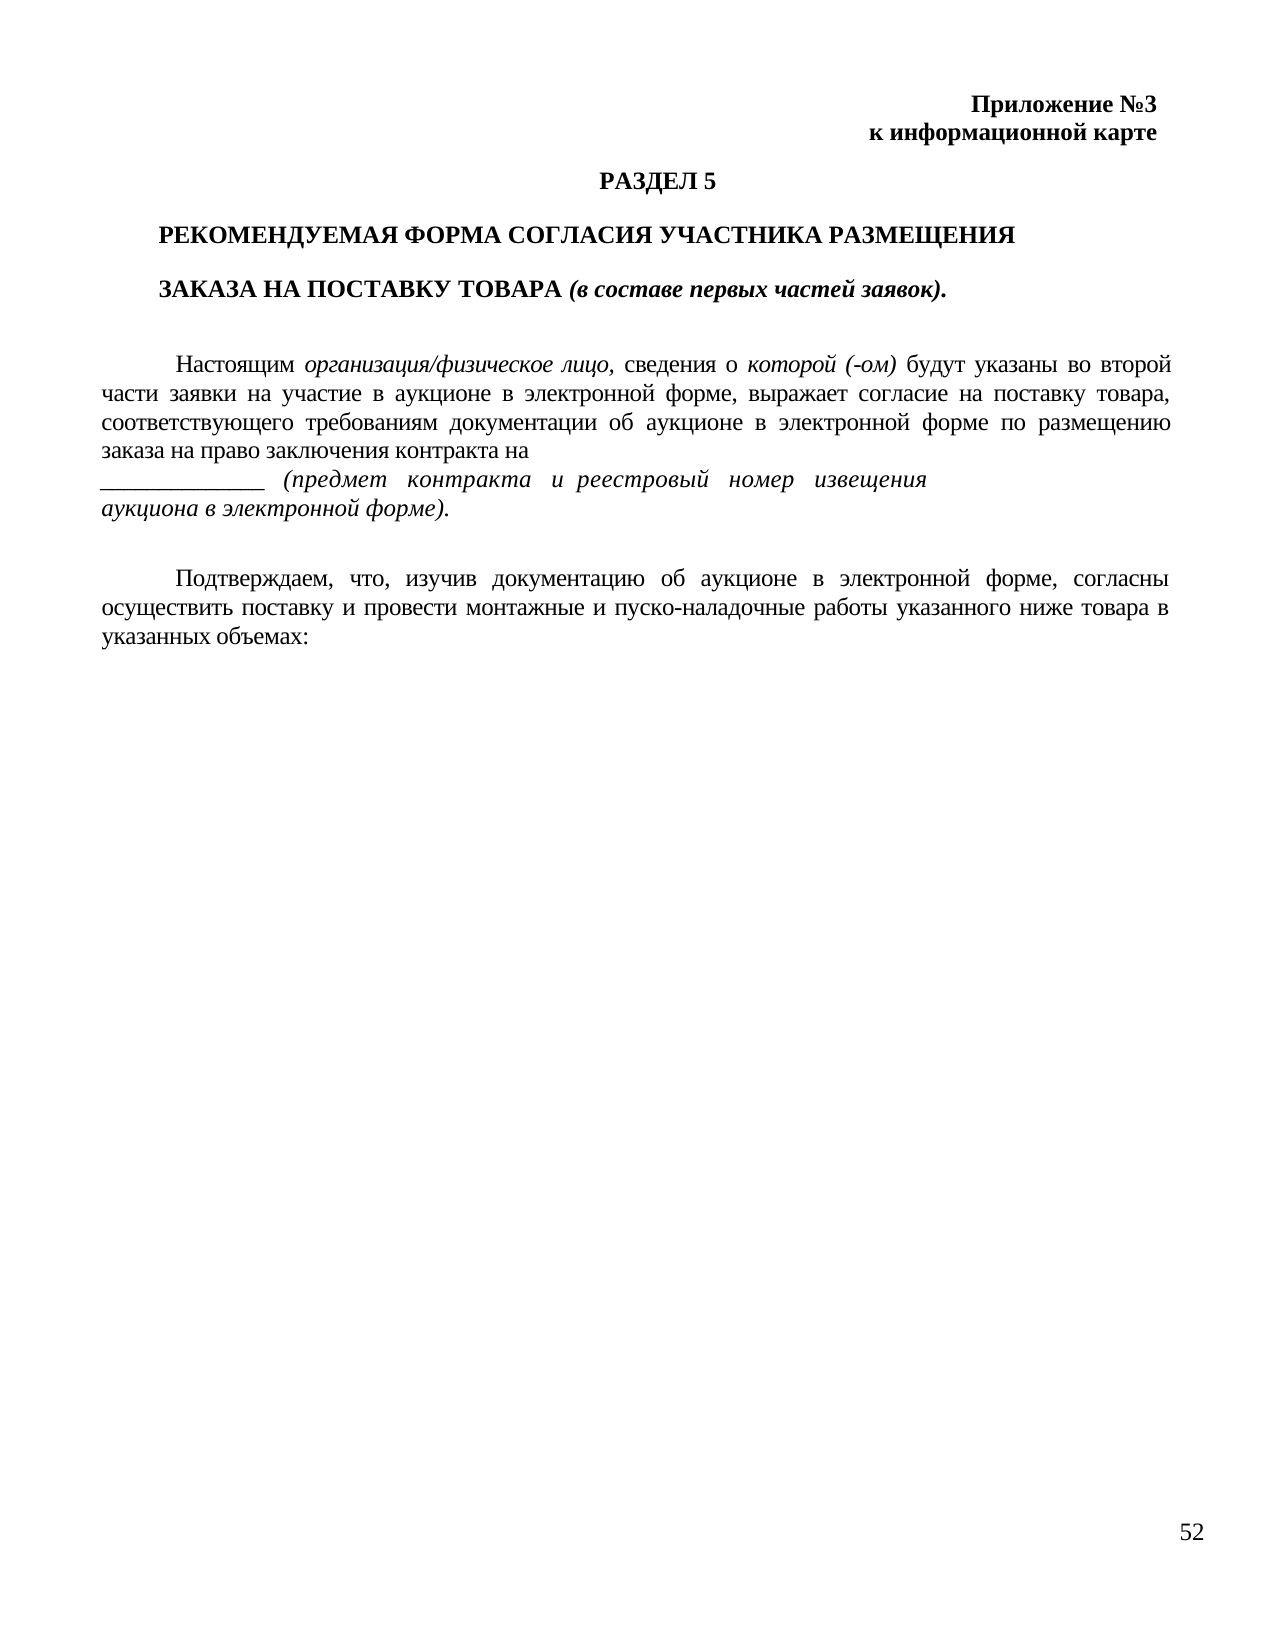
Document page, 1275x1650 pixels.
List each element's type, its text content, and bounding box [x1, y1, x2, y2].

text (предмет контракта и реестровый номер извещения [100, 465, 1204, 493]
text ЗАКАЗА НА ПОСТАВКУ ТОВАРА (в составе первых частей заявок). [158, 254, 1157, 308]
text РАЗДЕЛ 5 [158, 146, 1157, 200]
text к информационной карте [158, 117, 1157, 146]
text РЕКОМЕНДУЕМАЯ ФОРМА СОГЛАСИЯ УЧАСТНИКА РАЗМЕЩЕНИЯ [158, 200, 1157, 254]
text Подтверждаем, что, изучив документацию об аукционе в электронной форме, согласны осуществить поставку и провести монтажные и пуско-наладочные работы указанного ниже товара в указанных объемах: [101, 564, 1170, 650]
text аукциона в электронной форме). [101, 494, 1204, 522]
text Приложение №3 [158, 89, 1157, 117]
text Настоящим организация/физическое лицо, сведения о которой (-ом) будут указаны во второй части заявки на участие в аукционе в электронной форме, выражает согласие на поставку товара, соответствующего требованиям документации об аукционе в электронной форме по размещению заказа на право заключения контракта на [101, 350, 1172, 465]
